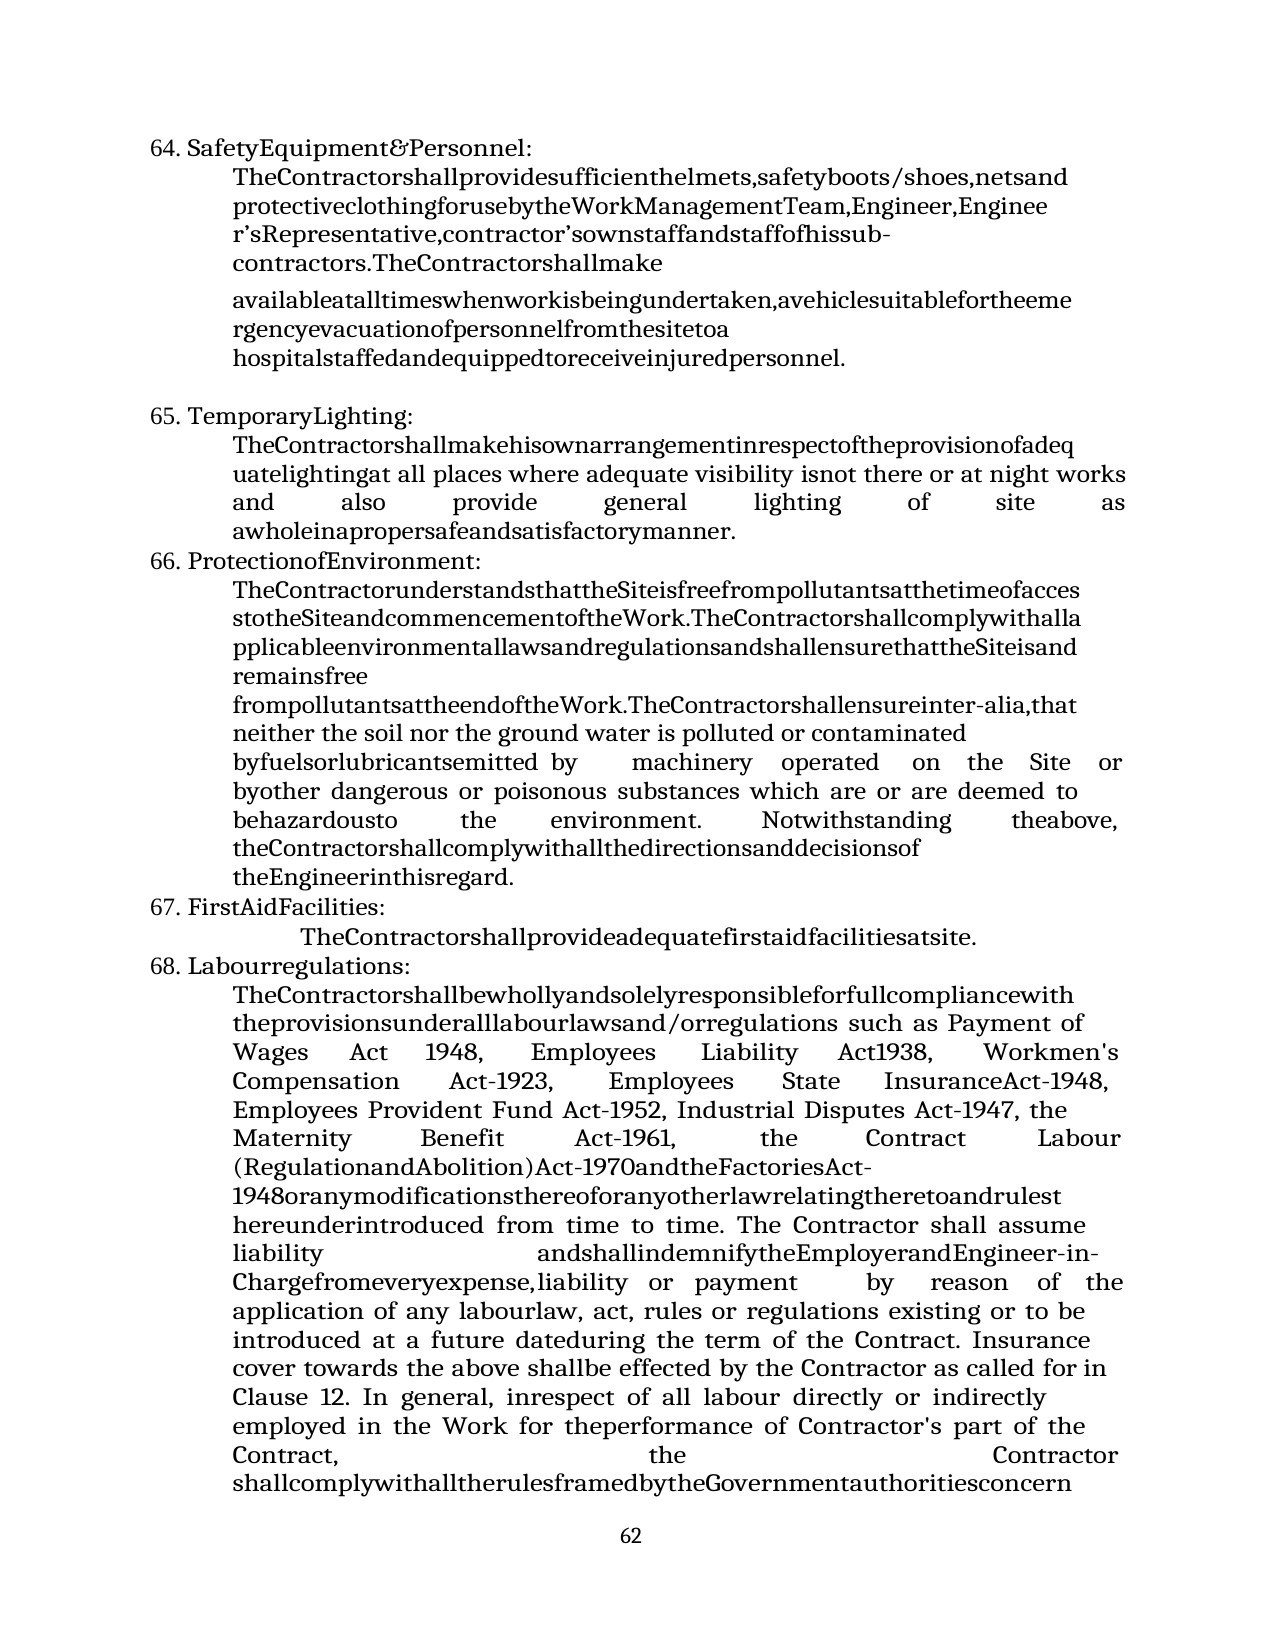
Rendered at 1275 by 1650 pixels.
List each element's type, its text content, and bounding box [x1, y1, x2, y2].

list Labourregulations: [150, 951, 1262, 980]
list TemporaryLighting: [150, 401, 1262, 431]
list FirstAidFacilities: [150, 892, 1262, 921]
text TheContractorshallprovideadequatefirstaidfacilitiesatsite. [300, 922, 1262, 951]
text availableatalltimeswhenworkisbeingundertaken,avehiclesuitablefortheeme rgencyevacuationofpersonnelfromthesitetoa hospitalstaffedandequippedtoreceiveinjuredpersonnel. [232, 286, 1199, 372]
list ProtectionofEnvironment: TheContractorunderstandsthattheSiteisfreefrompollutantsatthetimeofacces stotheSiteandcommencementoftheWork.TheContractorshallcomplywithalla pplicableenvironmentallawsandregulationsandshallensurethattheSiteisand remainsfree frompollutantsattheendoftheWork.TheContractorshallensureinter-alia,that neither the soil nor the ground water is polluted or contaminated byfuelsorlubricantsemitted by machinery operated on the Site or byother dangerous or poisonous substances which are or are deemed to behazardousto the environment. Notwithstanding theabove, theContractorshallcomplywithallthedirectionsanddecisionsof theEngineerinthisregard. [150, 546, 1125, 892]
list SafetyEquipment&Personnel: TheContractorshallprovidesufficienthelmets,safetyboots/shoes,netsand protectiveclothingforusebytheWorkManagementTeam,Engineer,Enginee r’sRepresentative,contractor’sownstaffandstaffofhissub- contractors.TheContractorshallmake [150, 133, 1124, 278]
text TheContractorshallmakehisownarrangementinrespectoftheprovisionofadeq uatelightingat all places where adequate visibility isnot there or at night works and also provide general lighting of site as awholeinapropersafeandsatisfactorymanner. [232, 431, 1126, 546]
text TheContractorshallbewhollyandsolelyresponsibleforfullcompliancewith theprovisionsunderalllabourlawsand/orregulations such as Payment of Wages Act 1948, Employees Liability Act1938, Workmen's Compensation Act-1923, Employees State InsuranceAct-1948, Employees Provident Fund Act-1952, Industrial Disputes Act-1947, the Maternity Benefit Act-1961, the Contract Labour (RegulationandAbolition)Act-1970andtheFactoriesAct- 1948oranymodificationsthereoforanyotherlawrelatingtheretoandrulest hereunderintroduced from time to time. The Contractor shall assume liability andshallindemnifytheEmployerandEngineer-in- Chargefromeveryexpense, liability or payment by reason of the application of any labourlaw, act, rules or regulations existing or to be introduced at a future dateduring the term of the Contract. Insurance cover towards the above shallbe effected by the Contractor as called for in Clause 12. In general, inrespect of all labour directly or indirectly employed in the Work for theperformance of Contractor's part of the Contract, the Contractor shallcomplywithalltherulesframedbytheGovernmentauthoritiesconcern [232, 981, 1126, 1498]
